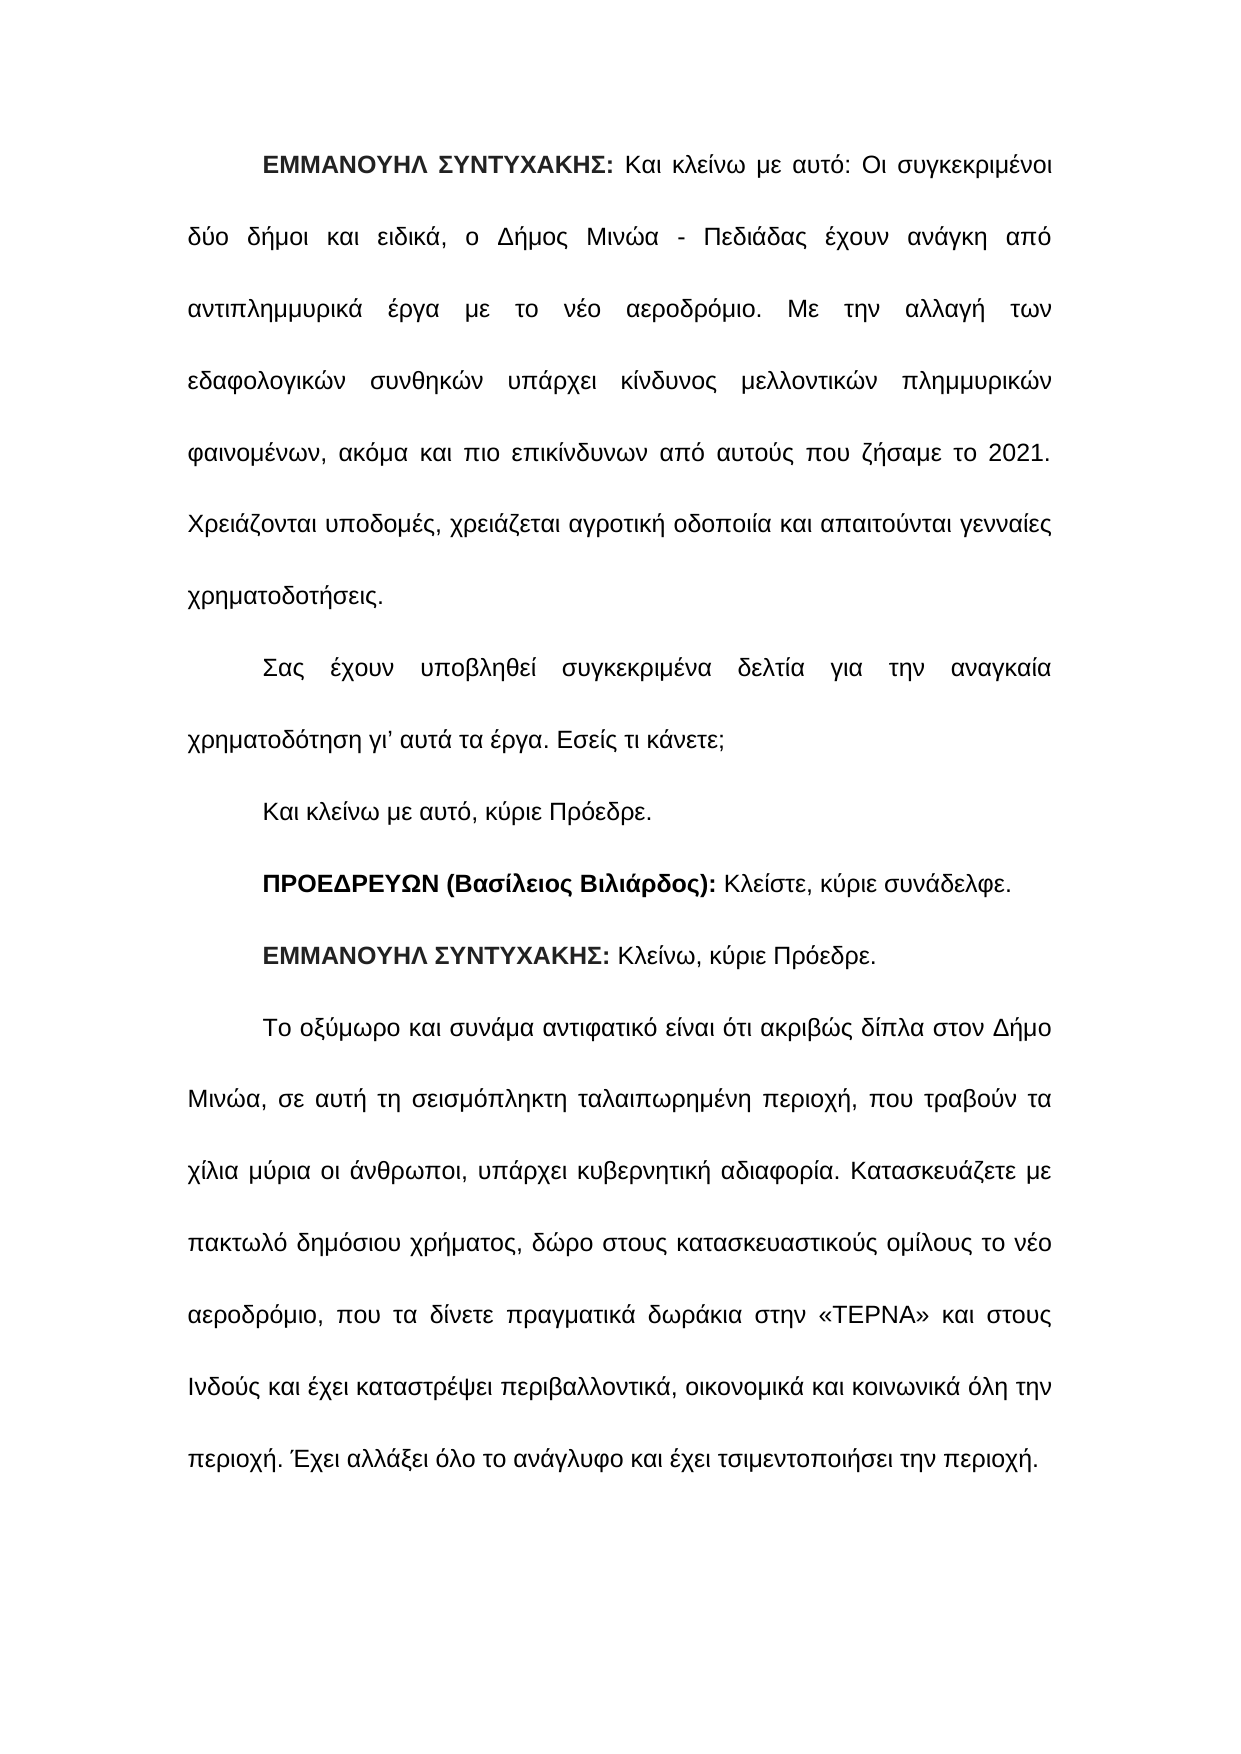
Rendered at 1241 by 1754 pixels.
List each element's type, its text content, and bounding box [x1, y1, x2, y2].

text Και κλείνω με αυτό, κύριε Πρόεδρε. [187, 797, 1053, 826]
text ΕΜΜΑΝΟΥΗΛ ΣΥΝΤΥΧΑΚΗΣ: Κλείνω, κύριε Πρόεδρε. [187, 941, 1053, 969]
text Σας έχουν υποβληθεί συγκεκριμένα δελτία για την αναγκαία χρηματοδότηση γι’ αυτά τα έργα. Εσείς τι κάνετε; [187, 653, 1053, 754]
text Το οξύμωρο και συνάμα αντιφατικό είναι ότι ακριβώς δίπλα στον Δήμο Μινώα, σε αυτή τη σεισμόπληκτη ταλαιπωρημένη περιοχή, που τραβούν τα χίλια μύρια οι άνθρωποι, υπάρχει κυβερνητική αδιαφορία. Κατασκευάζετε με πακτωλό δημόσιου χρήματος, δώρο στους κατασκευαστικούς ομίλους το νέο αεροδρόμιο, που τα δίνετε πραγματικά δωράκια στην «ΤΕΡΝΑ» και στους Ινδούς και έχει καταστρέψει περιβαλλοντικά, οικονομικά και κοινωνικά όλη την περιοχή. Έχει αλλάξει όλο το ανάγλυφο και έχει τσιμεντοποιήσει την περιοχή. [187, 1012, 1053, 1472]
text ΕΜΜΑΝΟΥΗΛ ΣΥΝΤΥΧΑΚΗΣ: Και κλείνω με αυτό: Οι συγκεκριμένοι δύο δήμοι και ειδικά, ο Δήμος Μινώα - Πεδιάδας έχουν ανάγκη από αντιπλημμυρικά έργα με το νέο αεροδρόμιο. Με την αλλαγή των εδαφολογικών συνθηκών υπάρχει κίνδυνος μελλοντικών πλημμυρικών φαινομένων, ακόμα και πιο επικίνδυνων από αυτούς που ζήσαμε το 2021. Χρειάζονται υποδομές, χρειάζεται αγροτική οδοποιία και απαιτούνται γενναίες χρηματοδοτήσεις. [187, 150, 1053, 610]
text ΠΡΟΕΔΡΕΥΩΝ (Βασίλειος Βιλιάρδος): Κλείστε, κύριε συνάδελφε. [187, 869, 1053, 897]
